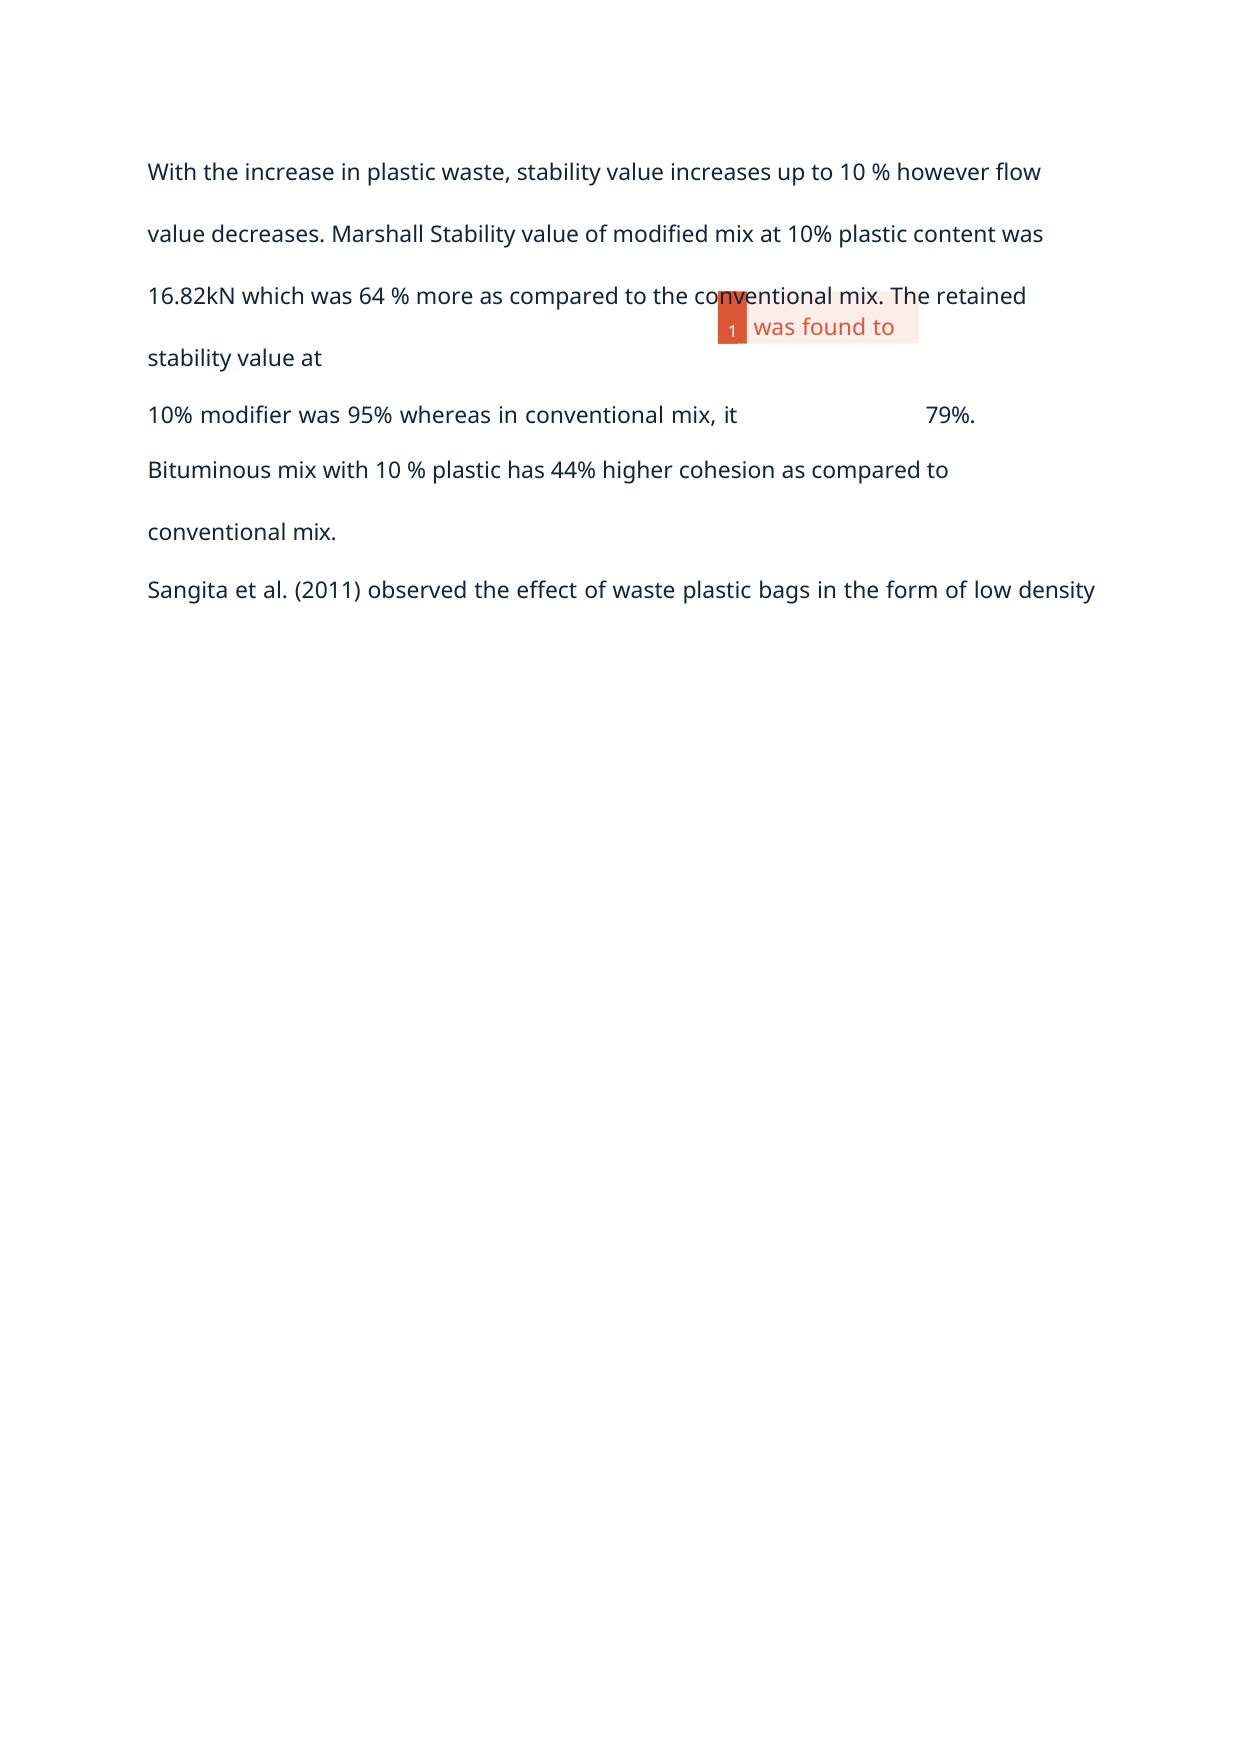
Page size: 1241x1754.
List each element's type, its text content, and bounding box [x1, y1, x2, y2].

text Sangita et al. (2011) observed the effect of waste plastic bags in the form of low density [147, 577, 1105, 603]
text Bituminous mix with 10 % plastic has 44% higher cohesion as compared to conventional mix. [147, 454, 1063, 547]
text With the increase in plastic waste, stability value increases up to 10 % however flow value decreases. Marshall Stability value of modified mix at 10% plastic content was 16.82kN which was 64 % more as compared to the conventional mix. The retained stability value at [147, 156, 1076, 373]
text 10% modifier was 95% whereas in conventional mix, it 79%. [147, 404, 1105, 428]
